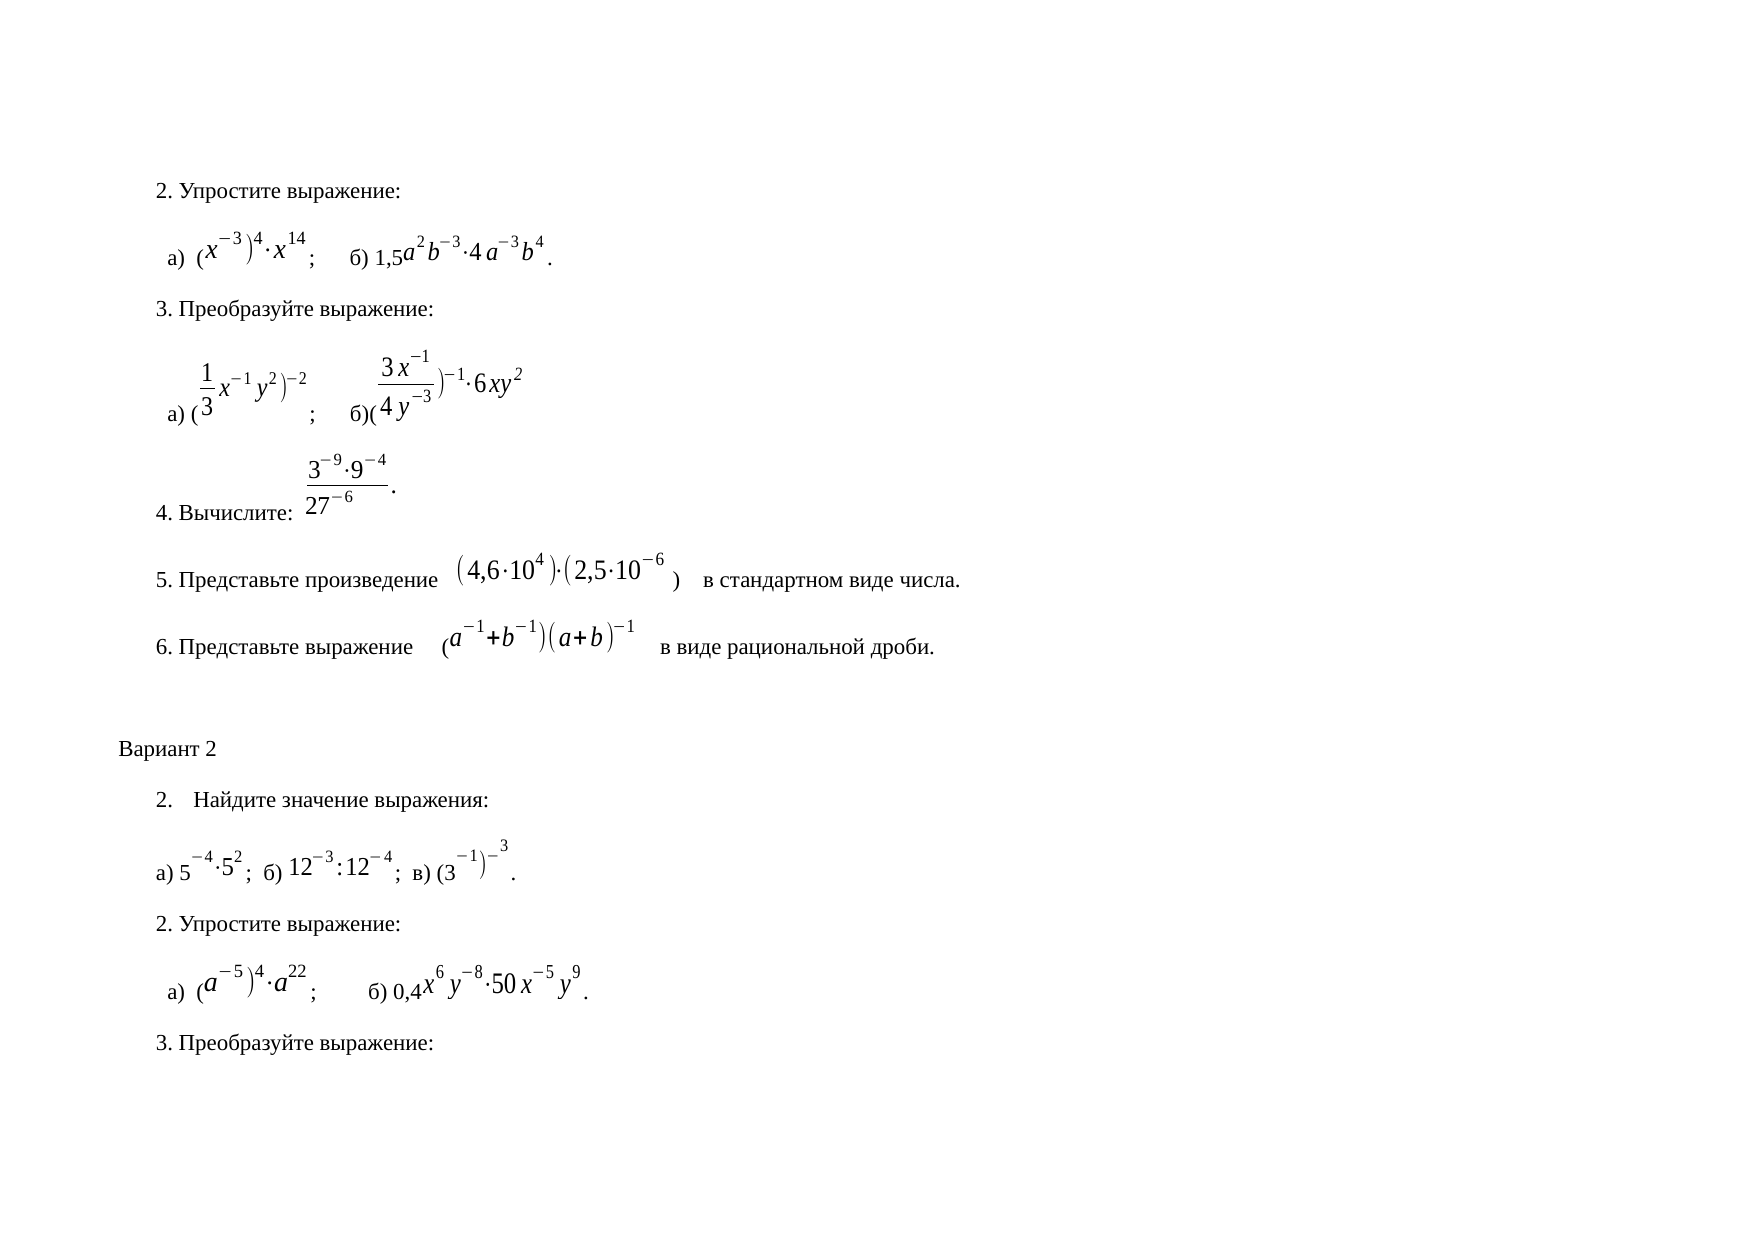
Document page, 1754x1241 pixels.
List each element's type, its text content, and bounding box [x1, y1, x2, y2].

text 2. Упростите выражение: [156, 911, 1636, 937]
text а) (; б)( [156, 346, 1636, 426]
text 3. Преобразуйте выражение: [156, 295, 1636, 322]
text 3. Преобразуйте выражение: [156, 1029, 1636, 1055]
text 4. Вычислите: [156, 451, 1636, 525]
text 5. Представьте произведение ) в стандартном виде числа. [156, 549, 1636, 592]
text 2. Упростите выражение: [156, 177, 1636, 203]
text 6. Представьте выражение ( в виде рациональной дроби. [156, 617, 1636, 659]
text а) (; б) 1,5. [156, 228, 1636, 271]
list Найдите значение выражения: [156, 786, 1636, 812]
text а) 5; б) ; в) (3. [156, 837, 1636, 886]
text а) (; б) 0,4. [156, 962, 1636, 1004]
text Вариант 2 [118, 735, 1636, 761]
